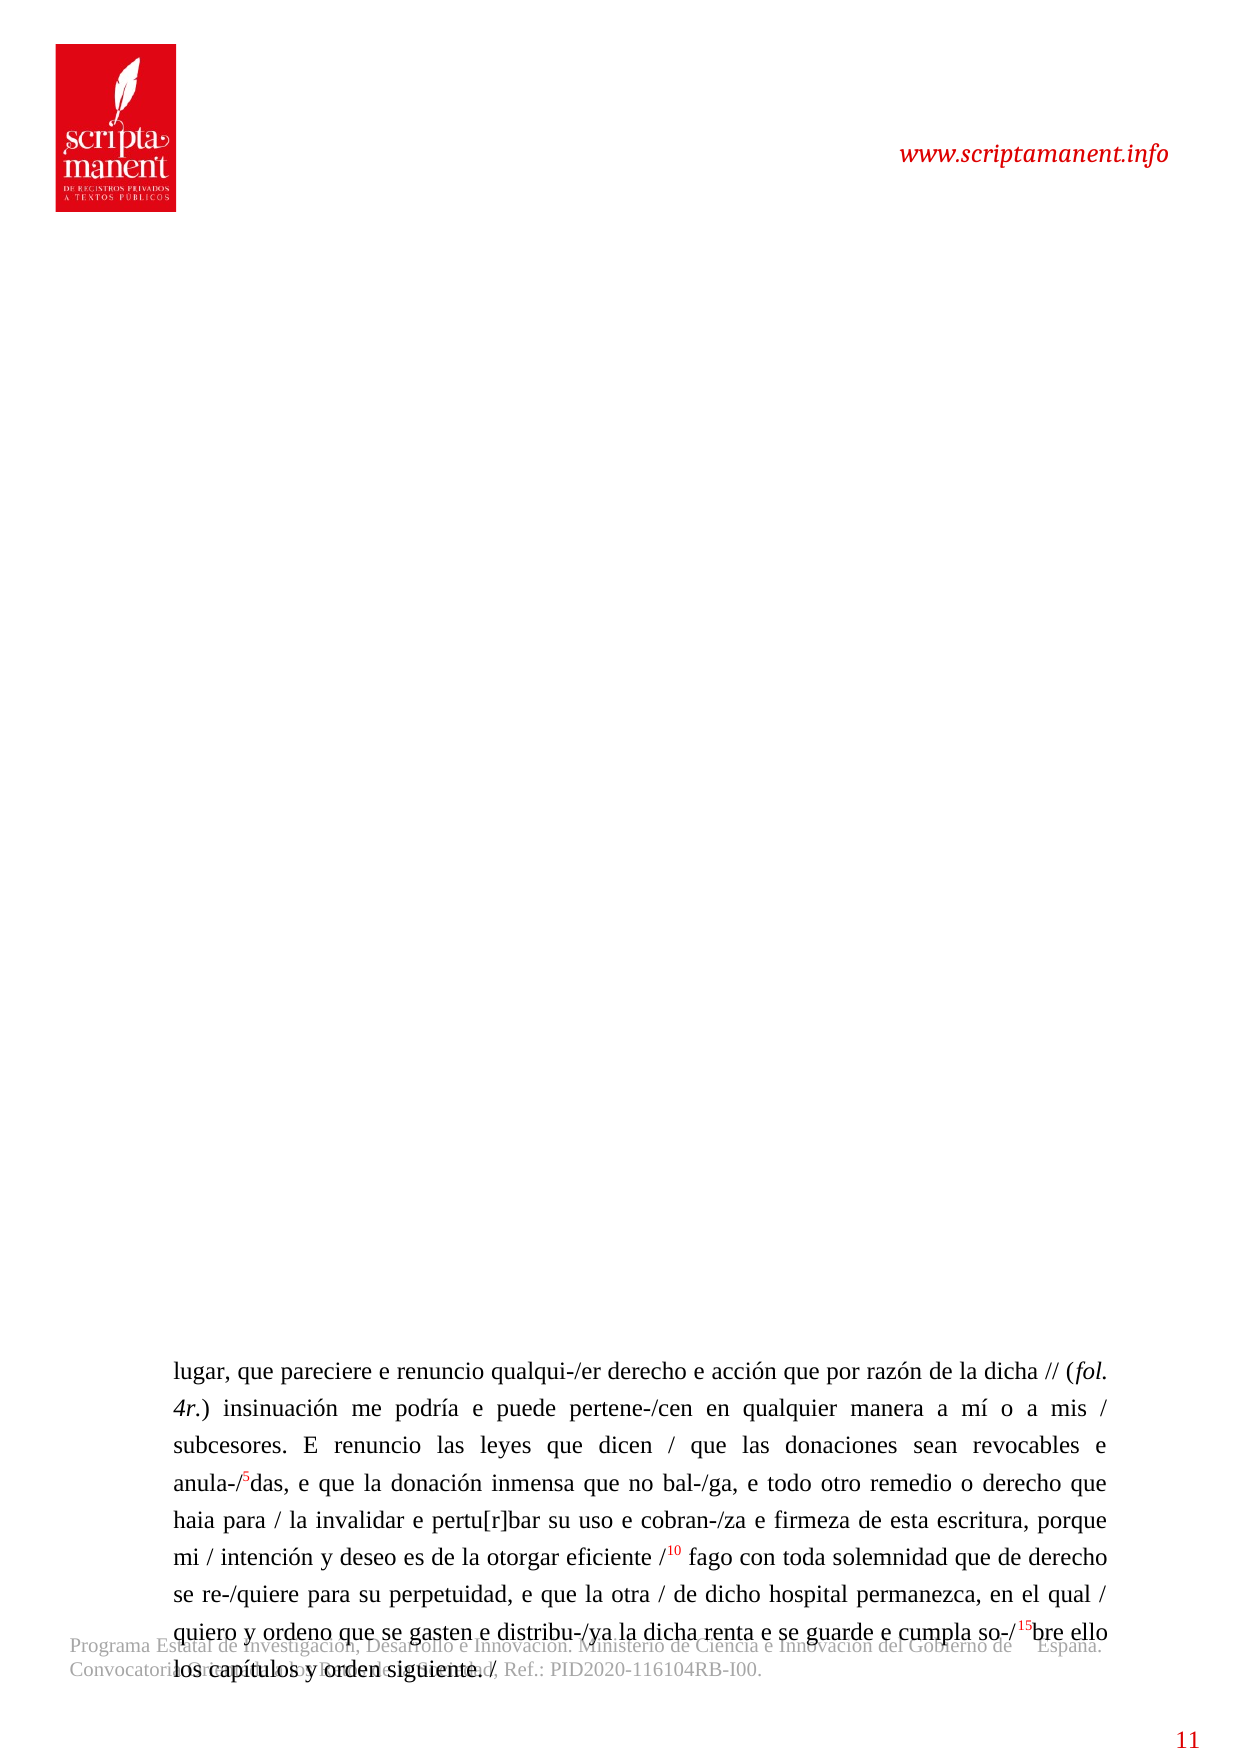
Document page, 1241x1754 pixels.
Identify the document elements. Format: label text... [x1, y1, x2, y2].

picture [55, 44, 177, 212]
text Por esta presente / carta de mi propia boluntad otorgo e / conosco que señalo, e apropio e adjudico la / dicha casa para el dicho hospital, y de /15 mis propios bienes la doto, e doy y seña-/lo para (tachado: su) servicio de ella, y para los / gastos que en ella se ha de facer por la orden / de yuso contenida sesenta mil maravedís de la / moneda que agora se usa de censos, e tribu-/20tos y renta cada año que yo tengo e me / pertenescen y me son obligados a pagar / testdo su nove // (fol. 3r.) sobre sus bienes ciertas personas, vezinos de la dicha mi villa de Peñafiel, y su tierra / y comarca, que declarará y entregará / los títulos de ellos Alexos d’Olmos, mi /5 maiordomo de mi hacienda en mi / Estado de Castilla, a quien lo remito e / doy poder e facultad para ello, los qua-/les dichos censos e tributos yo compré a pre-/cio de catorce mil maravedís el millar /10 del censo al redimir, de los quales dichos sesen-/ta mil maravedís de los dichos tributos e renta para / la otra dotación y gasto del dicho ospital. E hago / gracia, e donación e dotación buena, pura, / perfecta, acavada de las que el derecho llama /15 donación, fecha entre vivos, dada y entre-/gada luego de mano a mano sin contra-/dición alguna por las dichas causas, la qual / dicha donación si eccede o se quisiere decir / los puede ecceder a los quinientos sueldos // (fol. 3r.) (img. 5/9) que el derecho permite donar tantas quantas / veces ecede tantas donaciones, de nuevo hago / y otorgo como si fuesen fechas cada una de la dicha contra en diferentes e lugar de /5 partido e fuese insinuada por oficio de juez / competente. E si necesario es o fuere insinua-/ción de la dicha donación para su firme-/za por la presente, digo e otorgo que la insi-/núo e publico esta escritura e la he por /10 insinuada y publicada. Y pido a quales-/quier jueces antes quiénes fuere presentada / que a pemidento de la parte o maiordomo que es / o fuere del dicho hospital, la insinúen e decla-/ren e pronuncien por insinuada e legíti-/15mamente manifestada, e interpongan / en ella su autoridad e judicial decreto, e / manden que balga e sea firme en todo tiempo / e lugar, que pareciere e renuncio qualqui-/er derecho e acción que por razón de la dicha // (fol. 4r.) insinuación me podría e puede pertene-/cen en qualquier manera a mí o a mis / subcesores. E renuncio las leyes que dicen / que las donaciones sean revocables e anula-/5das, e que la donación inmensa que no bal-/ga, e todo otro remedio o derecho que haia para / la invalidar e pertu[r]bar su uso e cobran-/za e firmeza de esta escritura, porque mi / intención y deseo es de la otorgar eficiente /10 fago con toda solemnidad que de derecho se re-/quiere para su perpetuidad, e que la otra / de dicho hospital permanezca, en el qual / quiero y ordeno que se gasten e distribu-/ya la dicha renta e se guarde e cumpla so-/15bre ello los capítulos y orden siguiente. / [173, 1356, 1108, 1683]
